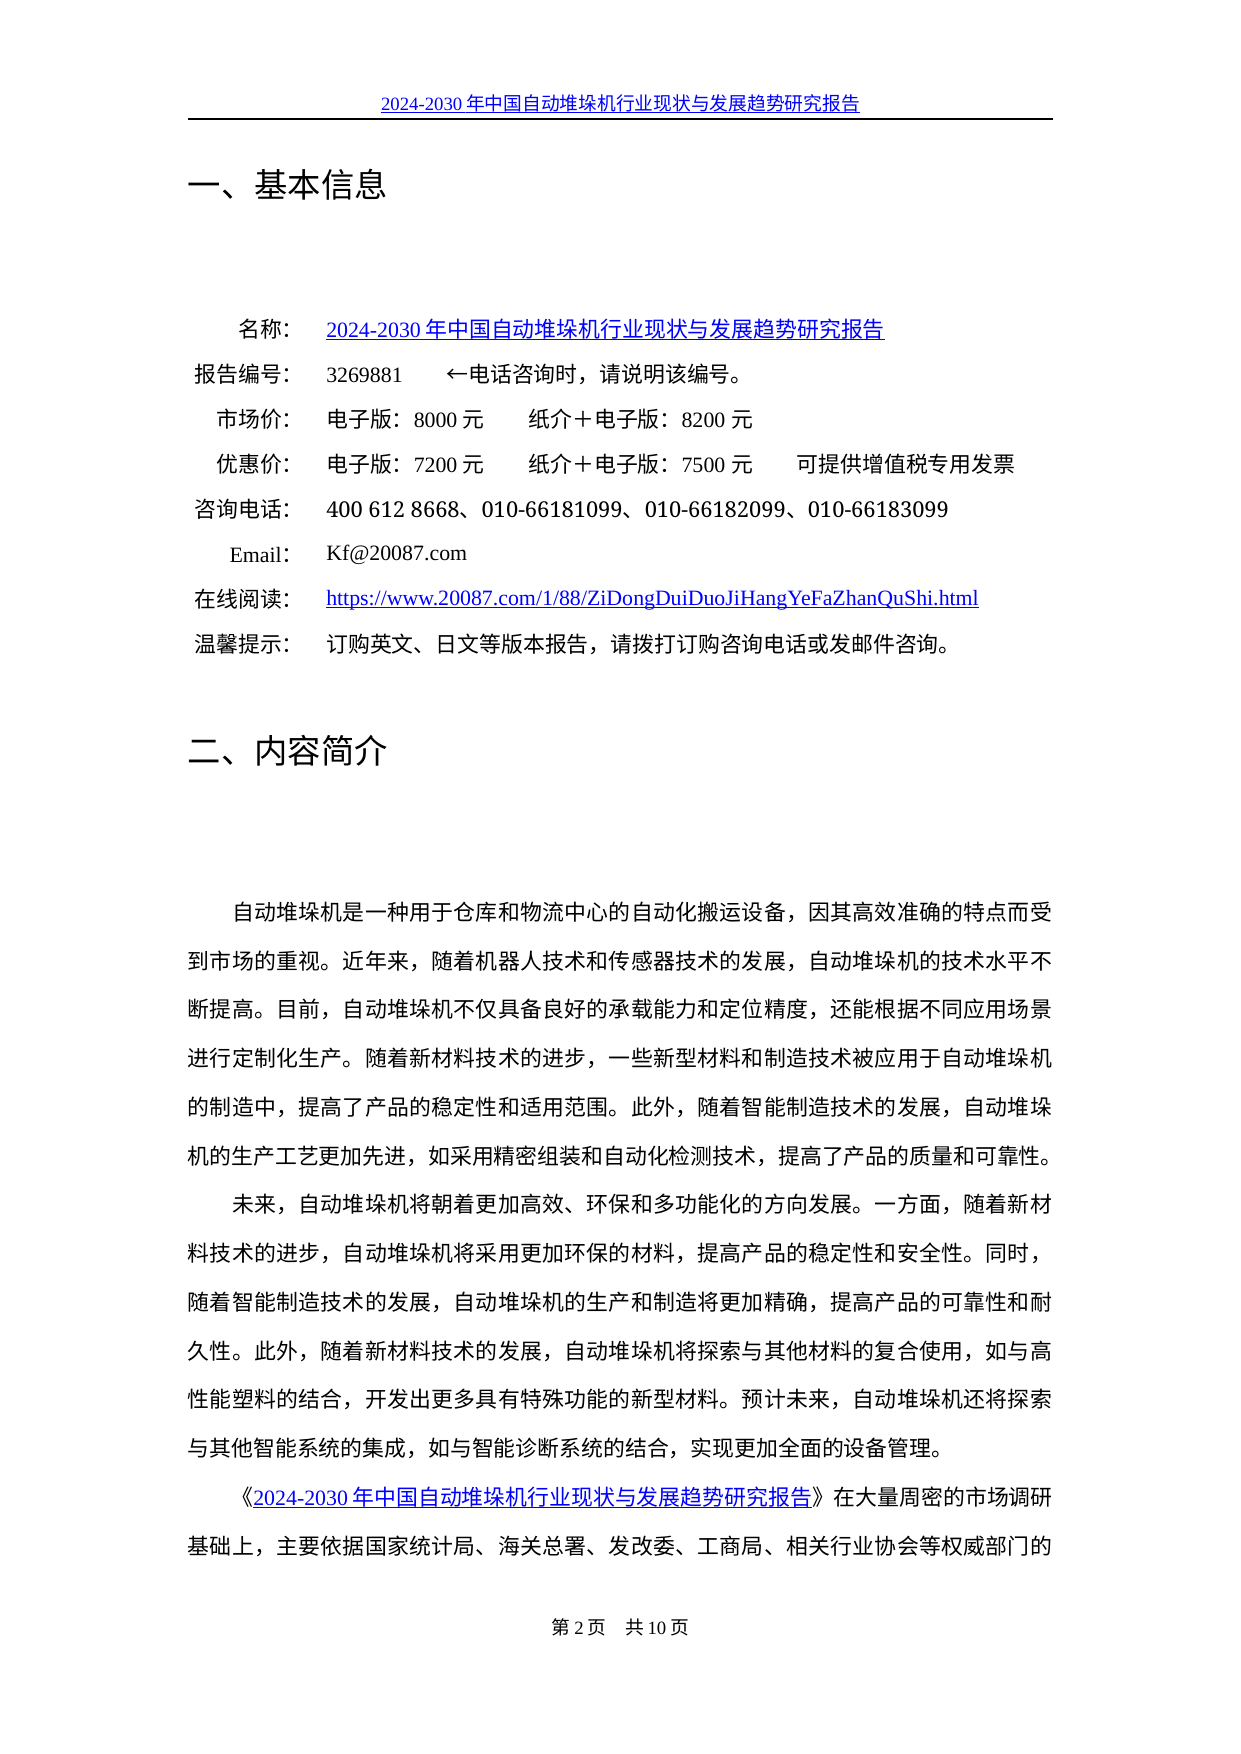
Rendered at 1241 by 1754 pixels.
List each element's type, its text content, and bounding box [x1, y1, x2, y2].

table_cell 报告编号： [167, 357, 315, 402]
table_cell Email： [167, 537, 315, 582]
table_cell 温馨提示： [167, 627, 315, 672]
table_cell 市场价： [167, 402, 315, 447]
table_cell Kf@20087.com [315, 537, 1073, 582]
table_cell 优惠价： [167, 447, 315, 492]
table_cell 订购英文、日文等版本报告，请拨打订购咨询电话或发邮件咨询。 [315, 627, 1073, 672]
title 二、内容简介 [187, 717, 1053, 782]
table_header 名称： [167, 312, 315, 357]
table_cell 在线阅读： [167, 582, 315, 627]
table_header 2024-2030年中国自动堆垛机行业现状与发展趋势研究报告 [315, 312, 1073, 357]
table_cell 电子版：7200 元 纸介＋电子版：7500 元 可提供增值税专用发票 [315, 447, 1073, 492]
table_cell 咨询电话： [167, 492, 315, 537]
title 一、基本信息 [187, 150, 1053, 215]
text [187, 894, 1053, 1561]
table_cell 400 612 8668、010-66181099、010-66182099、010-66183099 [315, 492, 1073, 537]
table_cell 3269881 ←电话咨询时，请说明该编号。 [315, 357, 1073, 402]
table_cell [315, 582, 1073, 627]
table_cell 电子版：8000 元 纸介＋电子版：8200 元 [315, 402, 1073, 447]
